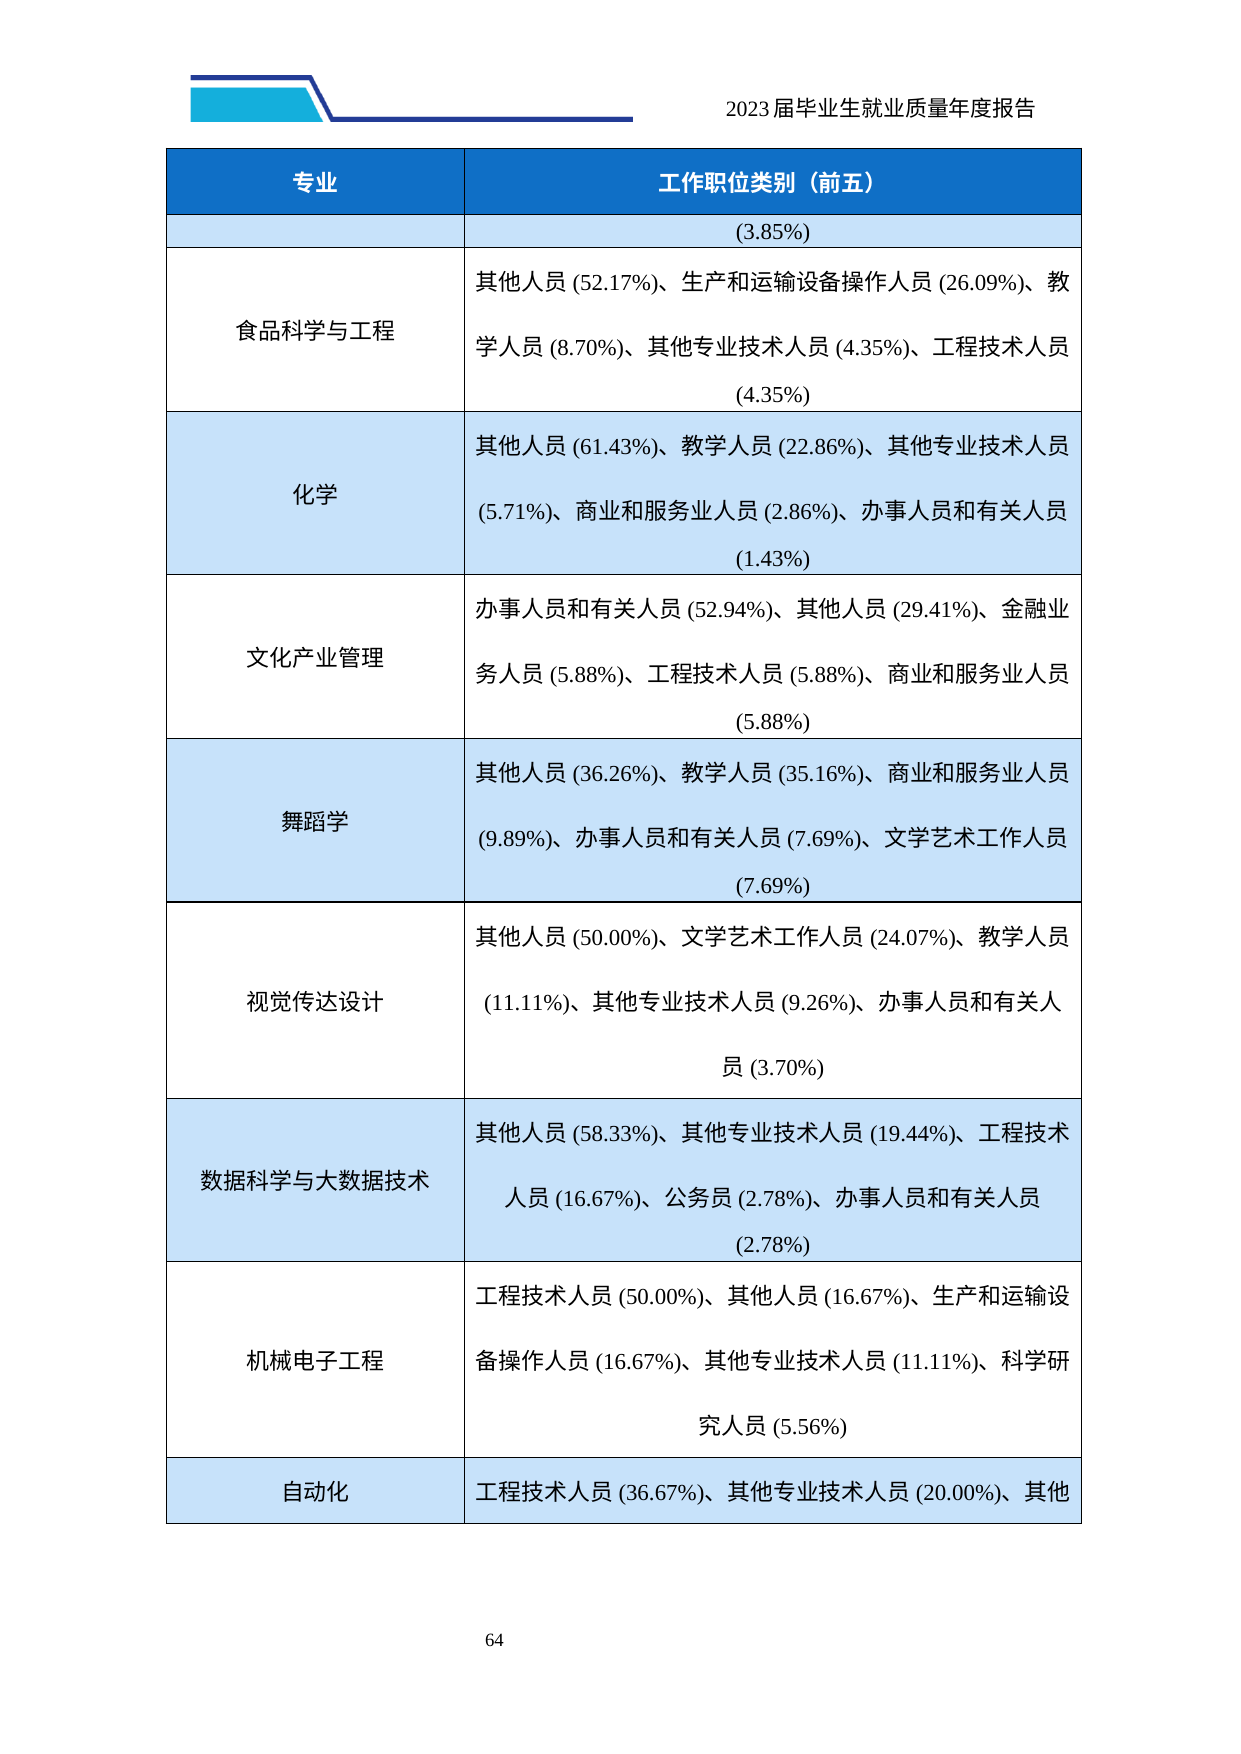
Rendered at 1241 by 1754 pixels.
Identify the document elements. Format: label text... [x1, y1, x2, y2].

table_cell 其他人员 (58.33%)、其他专业技术人员 (19.44%)、工程技术人员 (16.67%)、公务员 (2.78%)、办事人员和有关人员 (2.78%) [465, 1099, 1081, 1261]
table_cell 其他人员 (50.00%)、文学艺术工作人员 (24.07%)、教学人员 (11.11%)、其他专业技术人员 (9.26%)、办事人员和有关人员 (3.70%) [465, 903, 1081, 1097]
table_cell 视觉传达设计 [167, 903, 464, 1097]
table_cell 办事人员和有关人员 (52.94%)、其他人员 (29.41%)、金融业务人员 (5.88%)、工程技术人员 (5.88%)、商业和服务业人员 (5.88%) [465, 575, 1081, 738]
table_cell 机械电子工程 [167, 1262, 464, 1457]
table_cell 其他人员 (61.43%)、教学人员 (22.86%)、其他专业技术人员 (5.71%)、商业和服务业人员 (2.86%)、办事人员和有关人员 (1.43%) [465, 412, 1081, 574]
table_cell 舞蹈学 [167, 739, 464, 901]
picture [190, 75, 633, 122]
table_cell 化学 [167, 412, 464, 574]
table_cell 其他人员 (36.26%)、教学人员 (35.16%)、商业和服务业人员 (9.89%)、办事人员和有关人员 (7.69%)、文学艺术工作人员 (7.69%) [465, 739, 1081, 901]
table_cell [465, 1458, 1081, 1523]
table_cell 其他人员 (52.17%)、生产和运输设备操作人员 (26.09%)、教学人员 (8.70%)、其他专业技术人员 (4.35%)、工程技术人员 (4.35%) [465, 248, 1081, 411]
table_header 工作职位类别（前五） [465, 149, 1081, 214]
table_cell 自动化 [167, 1458, 464, 1523]
table_cell 会展经济与管理 [167, 215, 464, 247]
table_cell 食品科学与工程 [167, 248, 464, 411]
table_cell 文化产业管理 [167, 575, 464, 738]
table_cell 数据科学与大数据技术 [167, 1099, 464, 1261]
table_cell 工程技术人员 (50.00%)、其他人员 (16.67%)、生产和运输设备操作人员 (16.67%)、其他专业技术人员 (11.11%)、科学研究人员 (5.56%) [465, 1262, 1081, 1457]
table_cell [465, 215, 1081, 247]
table_header 专业 [167, 149, 464, 214]
